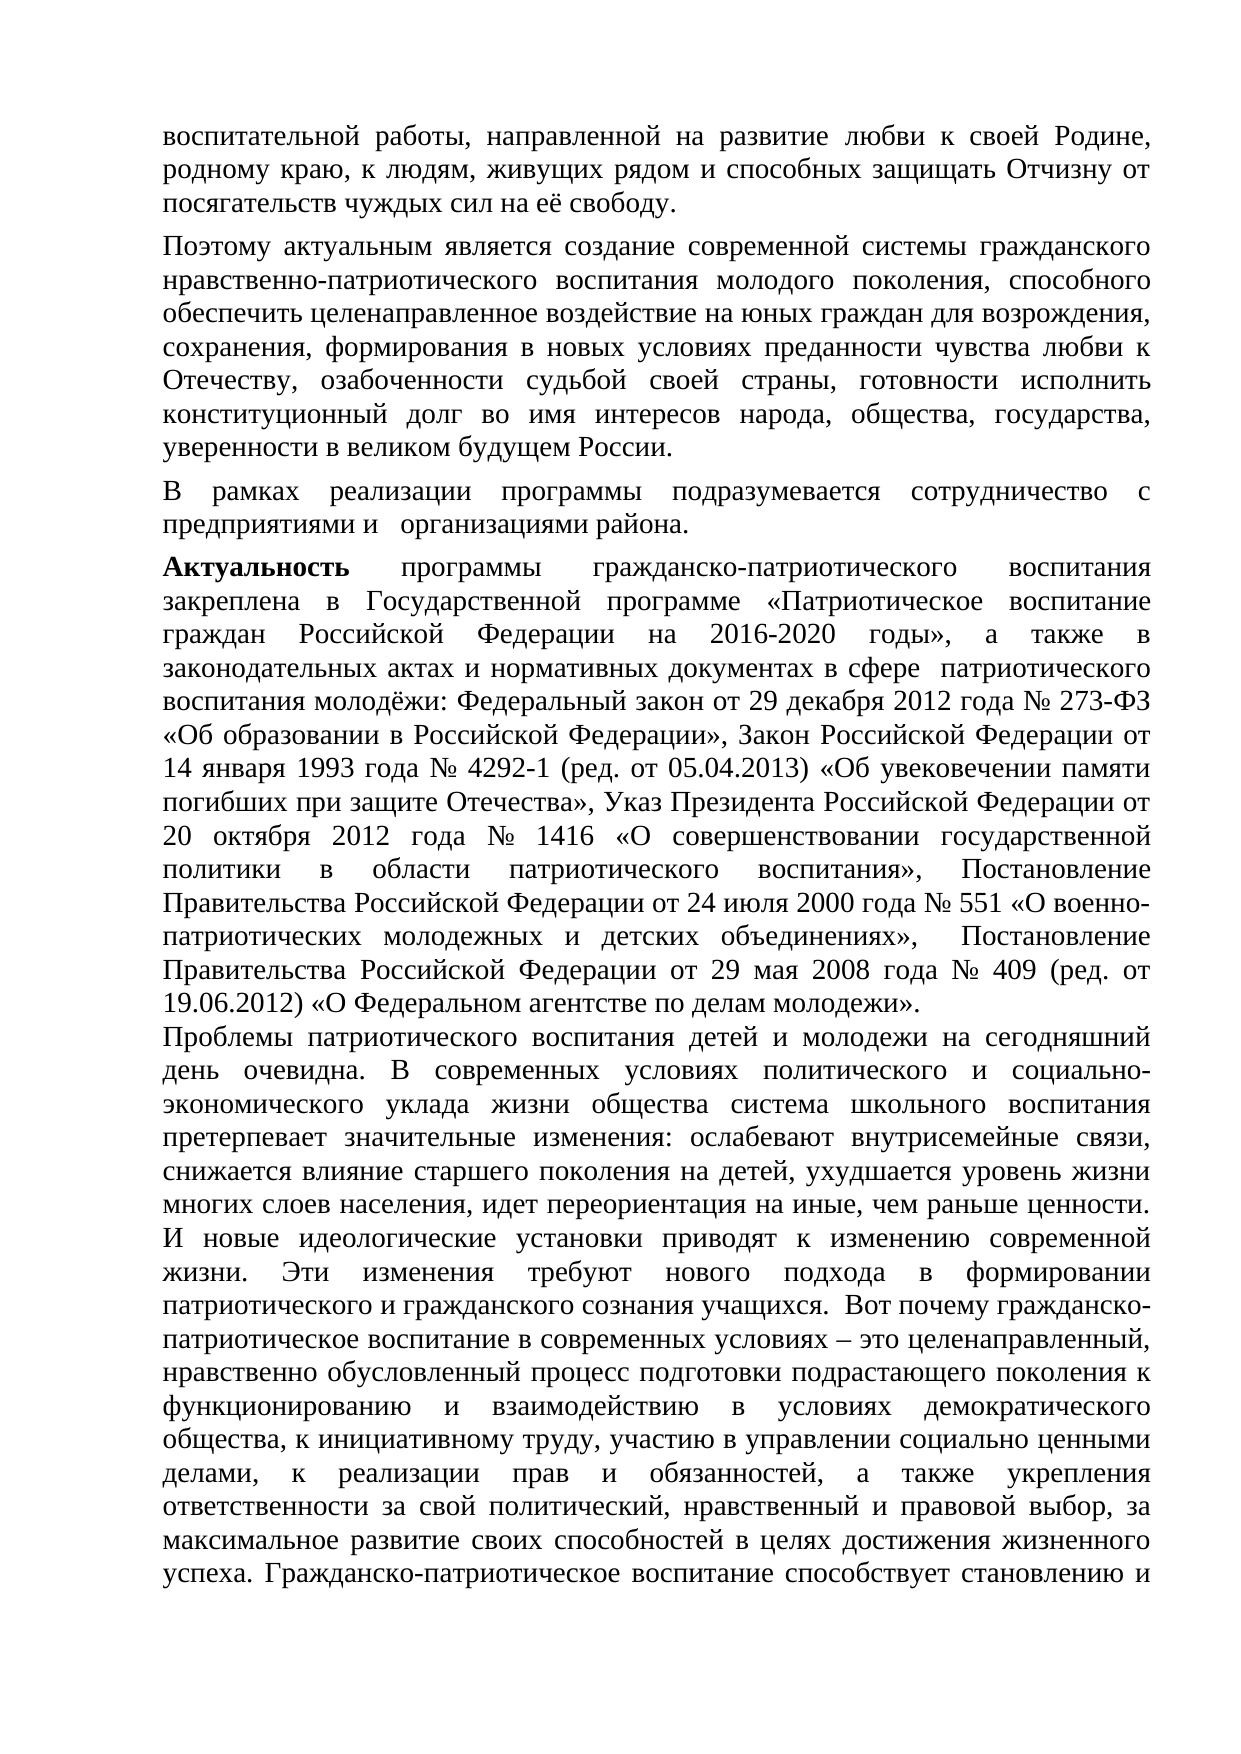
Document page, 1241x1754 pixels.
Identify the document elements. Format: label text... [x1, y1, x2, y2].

text Поэтому актуальным является создание современной системы гражданского нравственно-патриотического воспитания молодого поколения, способного обеспечить целенаправленное воздействие на юных граждан для возрождения, сохранения, формирования в новых условиях преданности чувства любви к Отечеству, озабоченности судьбой своей страны, готовности исполнить конституционный долг во имя интересов народа, общества, государства, уверенности в великом будущем России. [162, 228, 1152, 463]
text Актуальность программы гражданско-патриотического воспитания закреплена в Государственной программе «Патриотическое воспитание граждан Российской Федерации на 2016-2020 годы», а также в законодательных актах и нормативных документах в сфере патриотического воспитания молодёжи: Федеральный закон от 29 декабря 2012 года № 273-ФЗ «Об образовании в Российской Федерации», Закон Российской Федерации от 14 января 1993 года № 4292-1 (ред. от 05.04.2013) «Об увековечении памяти погибших при защите Отечества», Указ Президента Российской Федерации от 20 октября 2012 года № 1416 «О совершенствовании государственной политики в области патриотического воспитания», Постановление Правительства Российской Федерации от 24 июля 2000 года № 551 «О военно-патриотических молодежных и детских объединениях», Постановление Правительства Российской Федерации от 29 мая 2008 года № 409 (ред. от 19.06.2012) «О Федеральном агентстве по делам молодежи». [162, 549, 1152, 1019]
text В рамках реализации программы подразумевается сотрудничество с предприятиями и организациями района. [162, 473, 1152, 540]
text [162, 1019, 1152, 1589]
